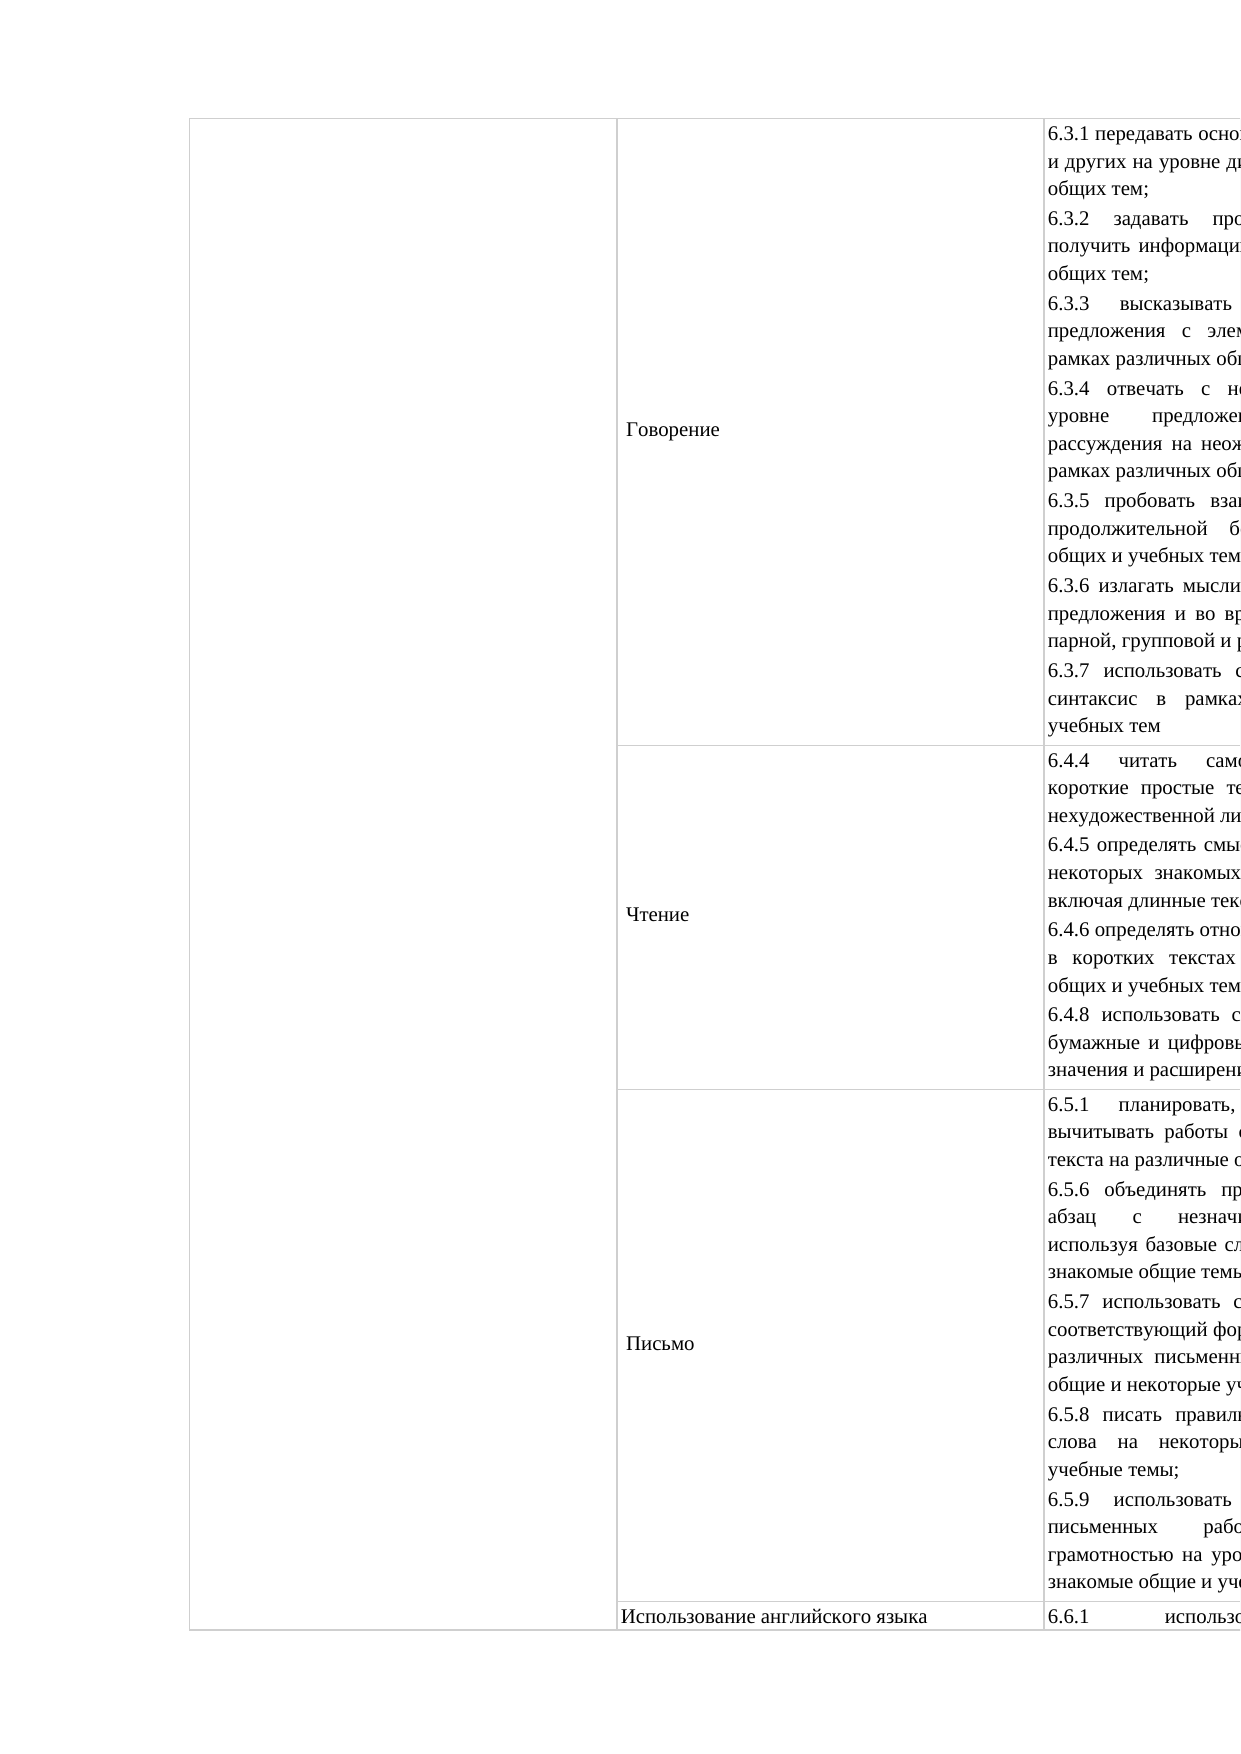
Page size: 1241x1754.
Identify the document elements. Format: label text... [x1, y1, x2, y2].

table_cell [618, 1602, 1043, 1629]
table_cell Письмо [618, 1090, 1043, 1601]
table_cell Говорение [618, 119, 1043, 745]
table_cell Чтение [618, 746, 1043, 1089]
table_cell 6.4.4 читать самостоятельно некоторые короткие простые тексты художественной и нехудожественной литературы; 6.4.5 определять смысл из контекста в рамках некоторых знакомых общих и учебных тем, включая длинные тексты; 6.4.6 определять отношение или мнение автора в коротких текстах в рамках большинства общих и учебных тем; 6.4.8 использовать самостоятельно знакомые бумажные и цифровые ресурсы для проверки значения и расширения понимания [1045, 746, 1240, 1089]
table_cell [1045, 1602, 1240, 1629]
table_cell 6.5.1 планировать, писать, править и вычитывать работы с поддержкой на уровне текста на различные общие и учебные темы; 6.5.6 объединять предложения логически в абзац с незначительной поддержкой, используя базовые слова связки на различные знакомые общие темы; 6.5.7 использовать с некоторой поддержкой соответствующий формат на уровне текста для различных письменных жанров на знакомые общие и некоторые учебные темы; 6.5.8 писать правильно часто используемые слова на некоторые знакомые общие и учебные темы; 6.5.9 использовать знаки препинания в письменных работах с умеренной грамотностью на уровне текста на некоторые знакомые общие и учебные темы [1045, 1090, 1240, 1601]
table_cell 6.3.1 передавать основную информацию о себе и других на уровне дискуссии на большинство общих тем; 6.3.2 задавать простые вопросы, чтобы получить информацию в рамках большинства общих тем; 6.3.3 высказывать мнение на уровне предложения с элементами рассуждения в рамках различных общих и учебных тем; 6.3.4 отвечать с некоторой гибкостью на уровне предложения с элементами рассуждения на неожиданные комментарии в рамках различных общих и учебных тем; 6.3.5 пробовать взаимодействовать в более продолжительной беседе на большинство общих и учебных тем; 6.3.6 излагать мысли четко и ясно на уровне предложения и во время дискуссии во время парной, групповой и работы всем классом; 6.3.7 использовать специфичную лексику и синтаксис в рамках некоторых общих и учебных тем [1045, 119, 1240, 745]
